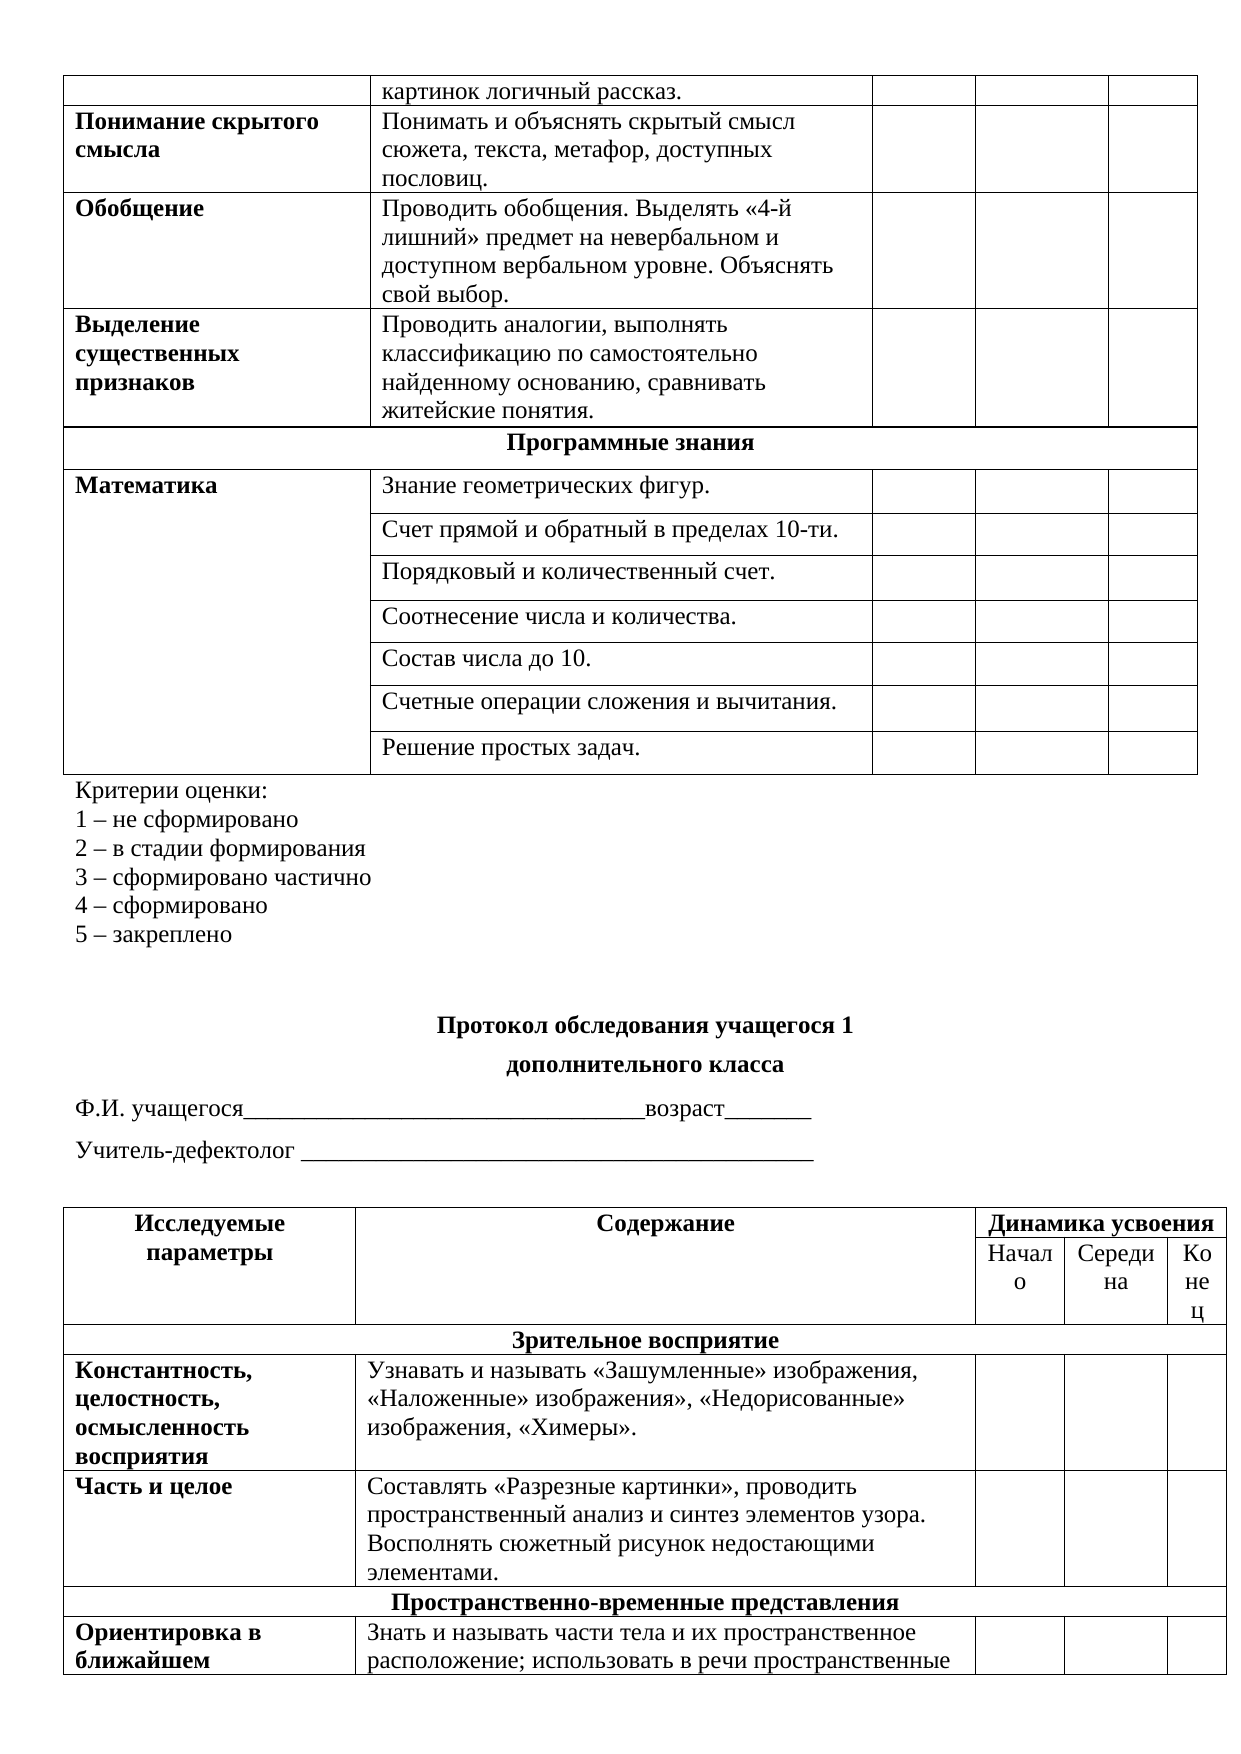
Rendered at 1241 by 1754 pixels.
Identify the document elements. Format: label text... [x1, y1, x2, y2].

table_cell [873, 556, 975, 600]
text 5 – закреплено [75, 919, 1165, 948]
table_cell [873, 470, 975, 513]
table_header Исследуемые параметры [64, 1208, 355, 1324]
table_cell Зрительное восприятие [64, 1325, 1226, 1354]
text Ф.И. учащегося возраст [75, 1093, 1165, 1122]
text Критерии оценки: [75, 775, 1165, 804]
table_cell [1065, 1355, 1167, 1470]
table_cell [976, 601, 1108, 642]
table_cell Середина [1065, 1238, 1167, 1324]
table_cell [873, 686, 975, 731]
table_cell Пространственно-временные представления [64, 1587, 1226, 1616]
table_cell [976, 556, 1108, 600]
table_cell Счетные операции сложения и вычитания. [371, 686, 872, 731]
table_cell Часть и целое [64, 1471, 355, 1586]
table_cell [1168, 1617, 1226, 1674]
table_cell Константность, целостность, осмысленность восприятия [64, 1355, 355, 1470]
table_cell [873, 309, 975, 426]
table_cell [1109, 686, 1197, 731]
table_cell [873, 732, 975, 774]
table_cell [1109, 514, 1197, 555]
table_cell Конец [1168, 1238, 1226, 1324]
table_cell [873, 643, 975, 685]
table_cell Знание геометрических фигур. [371, 470, 872, 513]
text 2 – в стадии формирования [75, 833, 1165, 862]
text 3 – сформировано частично [75, 862, 1165, 890]
table_cell [976, 76, 1108, 105]
table_cell Узнавать и называть «Зашумленные» изображения, «Наложенные» изображения», «Недорисованные» изображения, «Химеры». [356, 1355, 975, 1470]
table_cell Проводить аналогии, выполнять классификацию по самостоятельно найденному основанию, сравнивать житейские понятия. [371, 309, 872, 426]
table_cell [1109, 193, 1197, 308]
table_cell Начало [976, 1238, 1064, 1324]
table_cell [976, 1355, 1064, 1470]
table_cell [64, 76, 370, 105]
table_cell [1109, 470, 1197, 513]
table_cell [976, 1617, 1064, 1674]
table_cell Проводить обобщения. Выделять «4-й лишний» предмет на невербальном и доступном вербальном уровне. Объяснять свой выбор. [371, 193, 872, 308]
table_cell Состав числа до 10. [371, 643, 872, 685]
text 4 – сформировано [75, 890, 1165, 919]
table_cell [1109, 732, 1197, 774]
table_cell Математика [64, 470, 370, 774]
table_cell Решение простых задач. [371, 732, 872, 774]
table_cell Понимать и объяснять скрытый смысл сюжета, текста, метафор, доступных пословиц. [371, 106, 872, 192]
table_cell Порядковый и количественный счет. [371, 556, 872, 600]
text Протокол обследования учащегося 1 дополнительного класса [383, 1002, 892, 1080]
table_header Динамика усвоения [976, 1208, 1226, 1237]
table_cell [976, 470, 1108, 513]
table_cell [356, 1617, 975, 1674]
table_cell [371, 76, 872, 105]
table_cell [1168, 1471, 1226, 1586]
table_cell [976, 643, 1108, 685]
table_cell Соотнесение числа и количества. [371, 601, 872, 642]
text 1 – не сформировано [75, 804, 1165, 833]
table_cell [1109, 556, 1197, 600]
table_cell [1109, 309, 1197, 426]
table_cell [873, 76, 975, 105]
table_cell Понимание скрытого смысла [64, 106, 370, 192]
table_cell [976, 1471, 1064, 1586]
table_cell [976, 106, 1108, 192]
table_cell [976, 732, 1108, 774]
table_cell [1109, 643, 1197, 685]
table_cell Счет прямой и обратный в пределах 10-ти. [371, 514, 872, 555]
table_cell [873, 514, 975, 555]
table_cell [873, 106, 975, 192]
table_header Содержание [356, 1208, 975, 1324]
table_cell [976, 193, 1108, 308]
table_cell Выделение существенных признаков [64, 309, 370, 426]
table_cell [873, 601, 975, 642]
table_cell [873, 193, 975, 308]
table_cell Составлять «Разрезные картинки», проводить пространственный анализ и синтез элементов узора. Восполнять сюжетный рисунок недостающими элементами. [356, 1471, 975, 1586]
table_cell [976, 686, 1108, 731]
table_cell Программные знания [64, 428, 1197, 469]
table_cell [976, 309, 1108, 426]
table_cell [976, 514, 1108, 555]
table_cell [1109, 601, 1197, 642]
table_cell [64, 1617, 355, 1674]
table_cell [1109, 76, 1197, 105]
table_cell Обобщение [64, 193, 370, 308]
text Учитель-дефектолог _________________________________________ [75, 1135, 1165, 1164]
table_cell [1109, 106, 1197, 192]
table_cell [1168, 1355, 1226, 1470]
table_cell [1065, 1471, 1167, 1586]
table_cell [1065, 1617, 1167, 1674]
